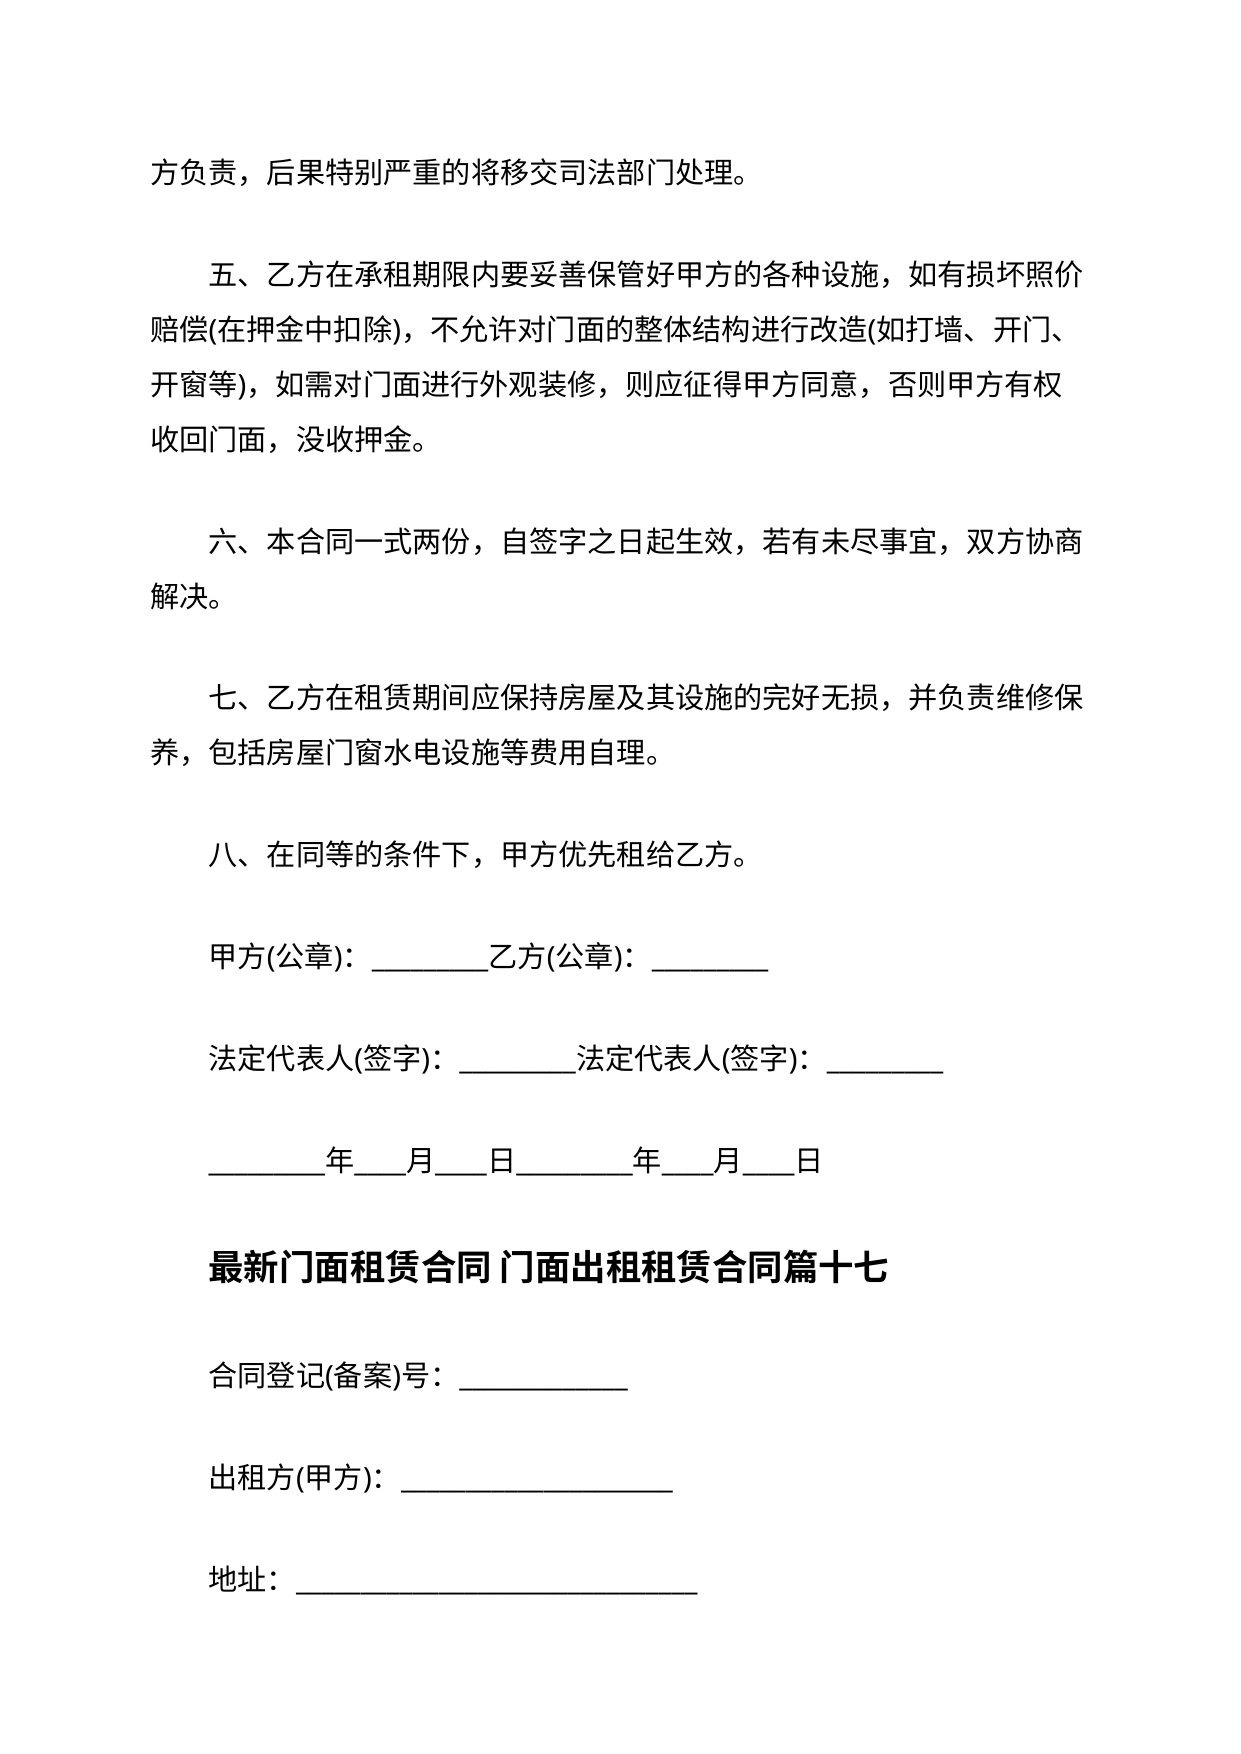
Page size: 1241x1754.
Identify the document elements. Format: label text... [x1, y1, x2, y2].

text 法定代表人(签字)：_________法定代表人(签字)：_________ [150, 1036, 1090, 1078]
text 出租方(甲方)：_____________________ [150, 1455, 1090, 1497]
text 五、乙方在承租期限内要妥善保管好甲方的各种设施，如有损坏照价赔偿(在押金中扣除)，不允许对门面的整体结构进行改造(如打墙、开门、开窗等)，如需对门面进行外观装修，则应征得甲方同意，否则甲方有权收回门面，没收押金。 [150, 252, 1090, 459]
text 地址：_______________________________ [150, 1557, 1090, 1599]
text 七、乙方在租赁期间应保持房屋及其设施的完好无损，并负责维修保养，包括房屋门窗水电设施等费用自理。 [150, 675, 1090, 772]
text _________年____月____日_________年____月____日 [150, 1137, 1090, 1180]
text 最新门面租赁合同 门面出租租赁合同篇十七 [150, 1239, 1090, 1291]
text 六、本合同一式两份，自签字之日起生效，若有未尽事宜，双方协商解决。 [150, 518, 1090, 616]
text 八、在同等的条件下，甲方优先租给乙方。 [150, 832, 1090, 874]
text 甲方(公章)：_________乙方(公章)：_________ [150, 933, 1090, 976]
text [150, 150, 1090, 192]
text 合同登记(备案)号：_____________ [150, 1353, 1090, 1395]
